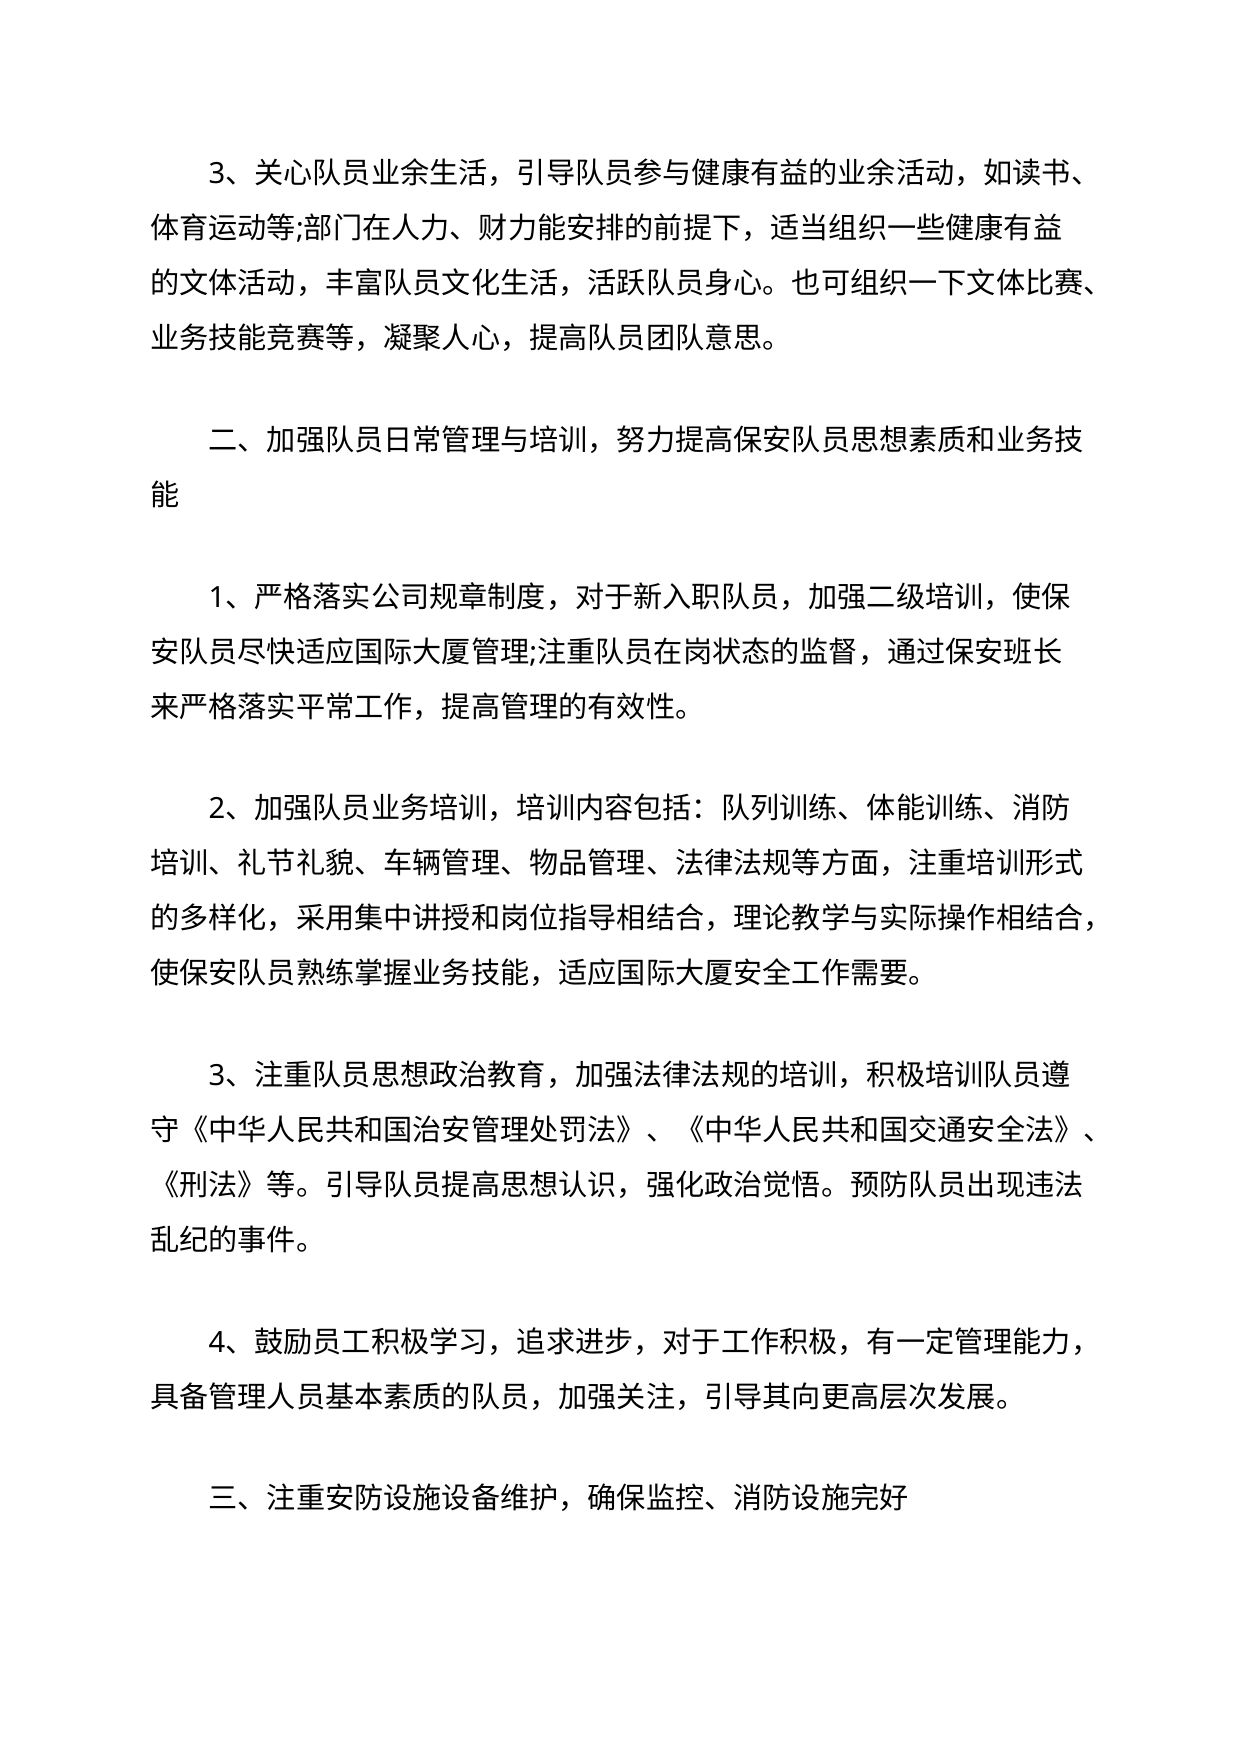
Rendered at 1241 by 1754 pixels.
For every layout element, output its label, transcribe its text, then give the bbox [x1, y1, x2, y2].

text 3、关心队员业余生活，引导队员参与健康有益的业余活动，如读书、体育运动等;部门在人力、财力能安排的前提下，适当组织一些健康有益的文体活动，丰富队员文化生活，活跃队员身心。也可组织一下文体比赛、业务技能竞赛等，凝聚人心，提高队员团队意思。 [150, 150, 1090, 357]
text 2、加强队员业务培训，培训内容包括：队列训练、体能训练、消防培训、礼节礼貌、车辆管理、物品管理、法律法规等方面，注重培训形式的多样化，采用集中讲授和岗位指导相结合，理论教学与实际操作相结合，使保安队员熟练掌握业务技能，适应国际大厦安全工作需要。 [150, 785, 1090, 992]
text 二、加强队员日常管理与培训，努力提高保安队员思想素质和业务技能 [150, 417, 1090, 514]
text 1、严格落实公司规章制度，对于新入职队员，加强二级培训，使保安队员尽快适应国际大厦管理;注重队员在岗状态的监督，通过保安班长来严格落实平常工作，提高管理的有效性。 [150, 573, 1090, 726]
text 4、鼓励员工积极学习，追求进步，对于工作积极，有一定管理能力，具备管理人员基本素质的队员，加强关注，引导其向更高层次发展。 [150, 1318, 1090, 1416]
text 三、注重安防设施设备维护，确保监控、消防设施完好 [150, 1475, 1090, 1517]
text 3、注重队员思想政治教育，加强法律法规的培训，积极培训队员遵守《中华人民共和国治安管理处罚法》、《中华人民共和国交通安全法》、《刑法》等。引导队员提高思想认识，强化政治觉悟。预防队员出现违法乱纪的事件。 [150, 1052, 1090, 1259]
